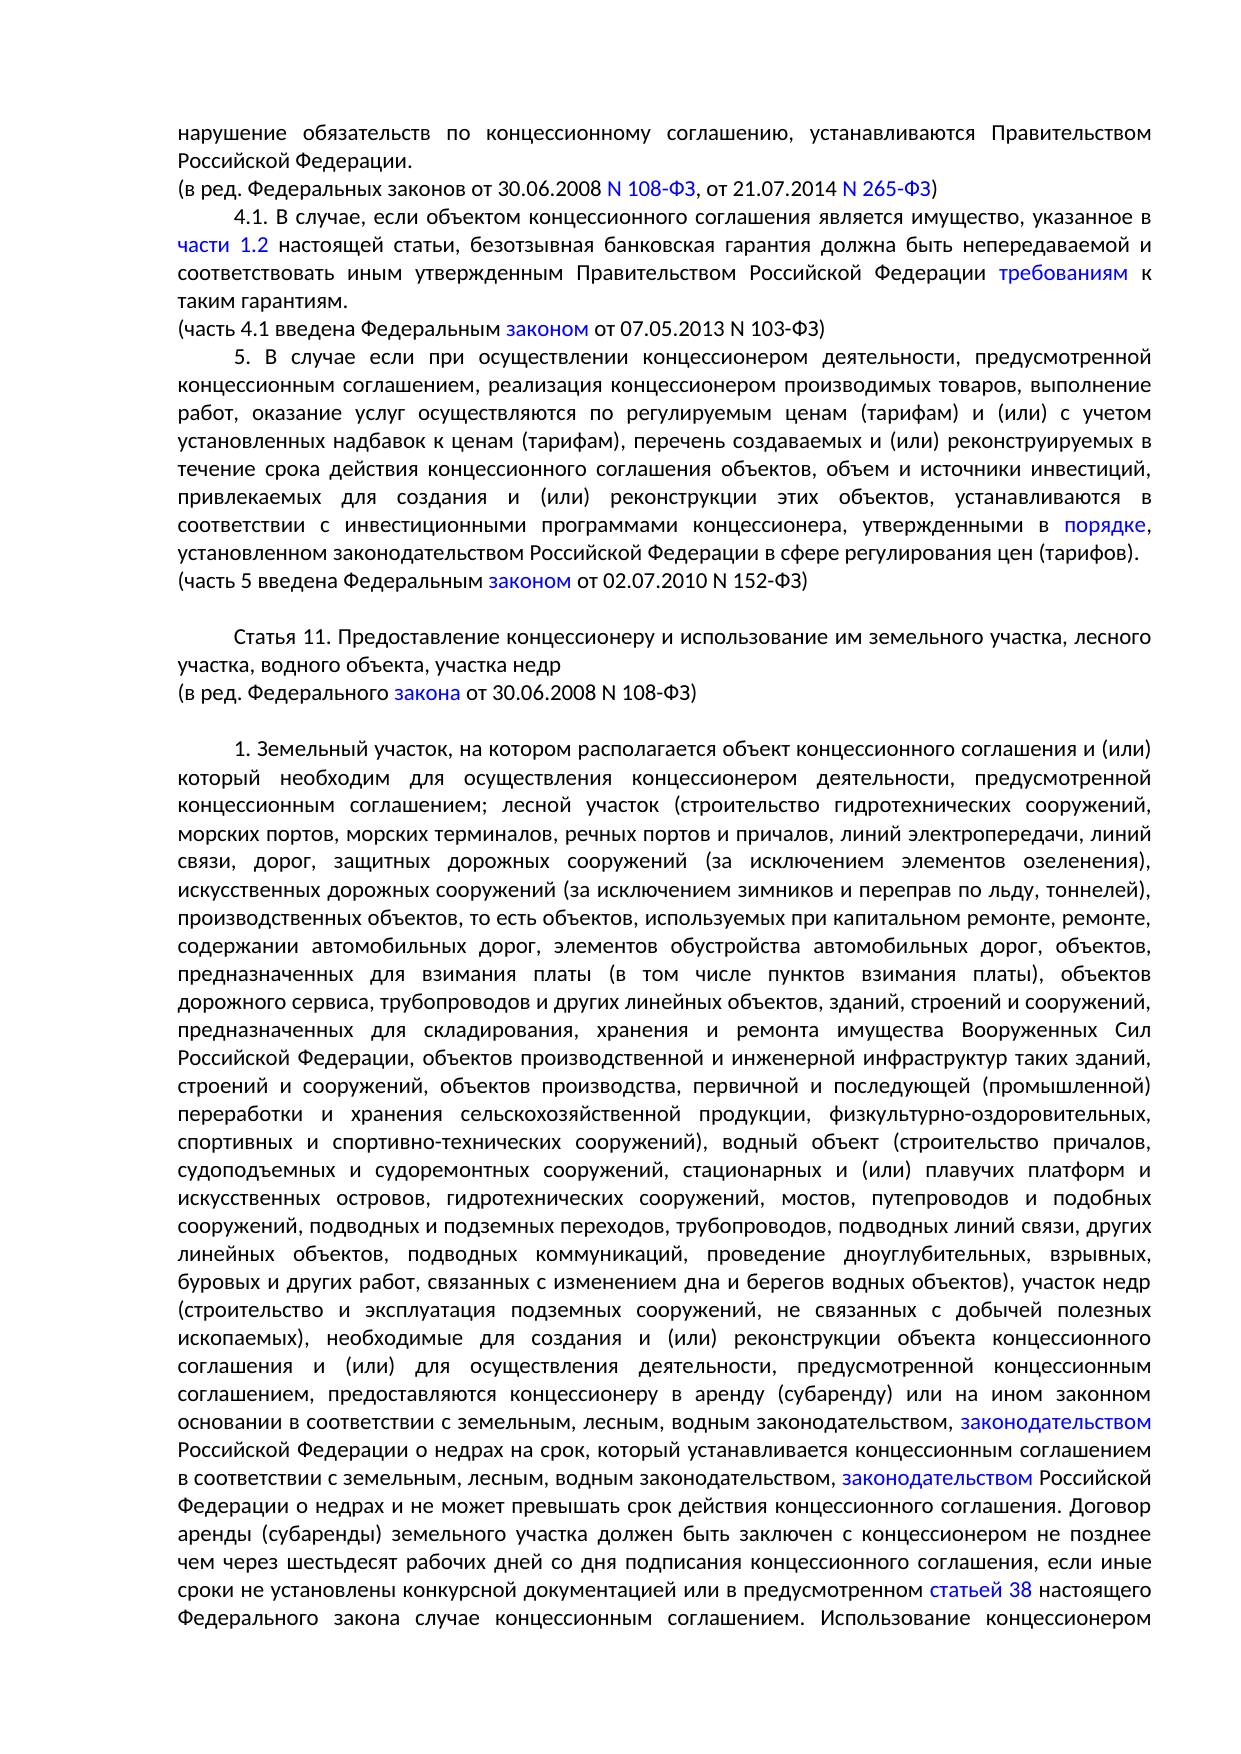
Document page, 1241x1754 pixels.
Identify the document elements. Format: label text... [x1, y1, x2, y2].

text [177, 734, 1152, 1631]
text (часть 4.1 введена Федеральным законом от 07.05.2013 N 103-ФЗ) [177, 314, 1152, 342]
text (в ред. Федерального закона от 30.06.2008 N 108-ФЗ) [177, 678, 1152, 707]
text 4.1. В случае, если объектом концессионного соглашения является имущество, указанное в части 1.2 настоящей статьи, безотзывная банковская гарантия должна быть непередаваемой и соответствовать иным утвержденным Правительством Российской Федерации требованиям к таким гарантиям. [177, 202, 1152, 314]
text (часть 5 введена Федеральным законом от 02.07.2010 N 152-ФЗ) [177, 566, 1152, 594]
text Статья 11. Предоставление концессионеру и использование им земельного участка, лесного участка, водного объекта, участка недр [177, 622, 1152, 678]
text (в ред. Федеральных законов от 30.06.2008 N 108-ФЗ, от 21.07.2014 N 265-ФЗ) [177, 174, 1152, 202]
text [177, 118, 1152, 174]
text 5. В случае если при осуществлении концессионером деятельности, предусмотренной концессионным соглашением, реализация концессионером производимых товаров, выполнение работ, оказание услуг осуществляются по регулируемым ценам (тарифам) и (или) с учетом установленных надбавок к ценам (тарифам), перечень создаваемых и (или) реконструируемых в течение срока действия концессионного соглашения объектов, объем и источники инвестиций, привлекаемых для создания и (или) реконструкции этих объектов, устанавливаются в соответствии с инвестиционными программами концессионера, утвержденными в порядке, установленном законодательством Российской Федерации в сфере регулирования цен (тарифов). [177, 342, 1152, 566]
